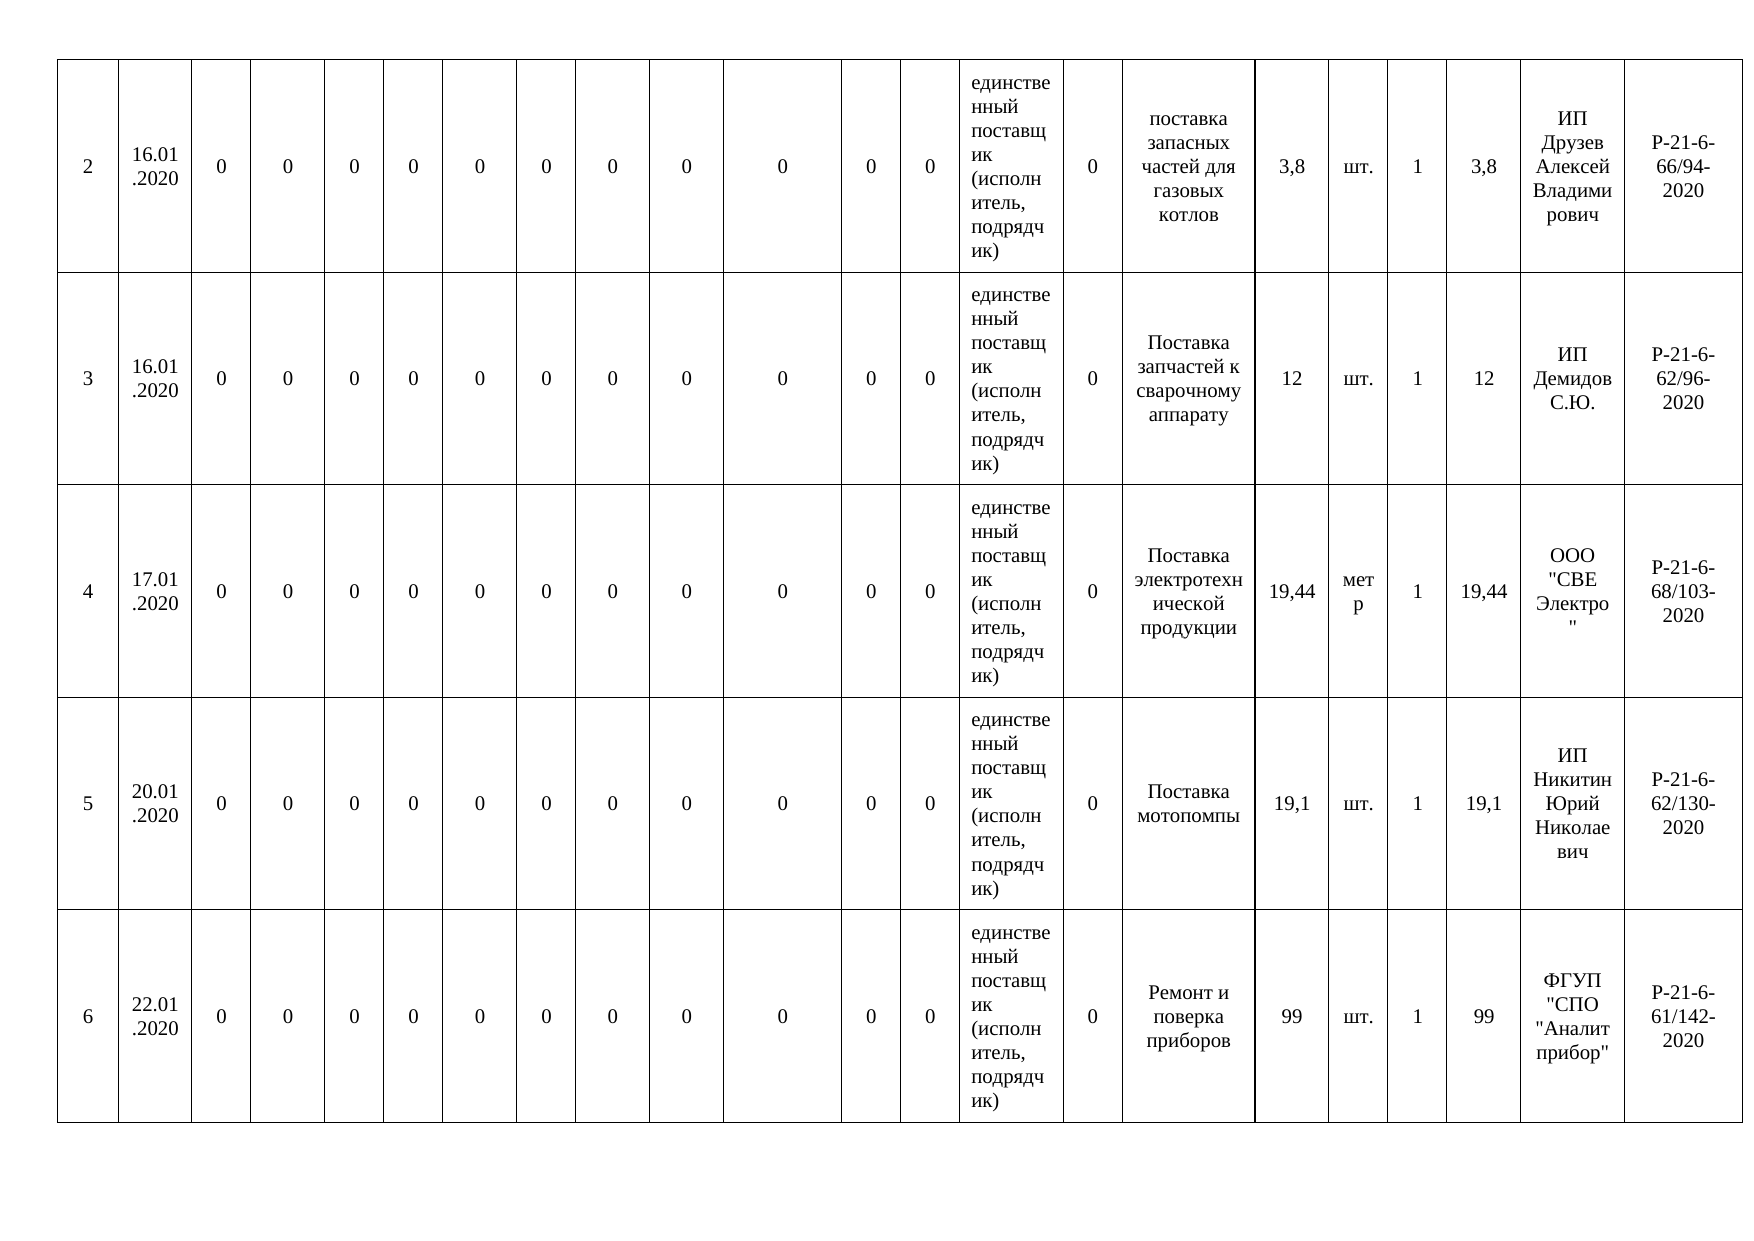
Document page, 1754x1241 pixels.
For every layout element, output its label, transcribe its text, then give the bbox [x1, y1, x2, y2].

table_cell метр [1329, 485, 1387, 697]
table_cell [960, 698, 1063, 909]
table_cell Ремонт и поверка приборов [1123, 910, 1254, 1122]
table_cell 0 [724, 485, 841, 697]
table_cell 0 [724, 60, 841, 272]
table_cell 16.01.2020 [119, 60, 191, 272]
table_cell 0 [842, 60, 900, 272]
table_cell 0 [325, 485, 383, 697]
table_cell 0 [1064, 273, 1122, 484]
table_cell 1 [1388, 910, 1446, 1122]
table_cell 0 [650, 60, 723, 272]
table_cell 0 [384, 698, 442, 909]
table_cell 0 [251, 698, 324, 909]
table_cell 99 [1447, 910, 1520, 1122]
table_cell 0 [842, 273, 900, 484]
table_cell ИП Никитин Юрий Николаевич [1521, 698, 1624, 909]
table_cell 20.01.2020 [119, 698, 191, 909]
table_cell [960, 910, 1063, 1122]
table_cell 0 [842, 698, 900, 909]
table_cell 0 [251, 60, 324, 272]
table_cell 0 [517, 60, 575, 272]
table_cell 0 [1064, 910, 1122, 1122]
table_cell 0 [192, 910, 250, 1122]
table_cell 0 [576, 485, 649, 697]
table_cell 12 [1447, 273, 1520, 484]
table_cell 3 [58, 273, 118, 484]
table_cell 0 [650, 910, 723, 1122]
table_cell 0 [443, 910, 516, 1122]
table_cell 0 [576, 273, 649, 484]
table_cell 0 [443, 485, 516, 697]
table_cell ИП Демидов С.Ю. [1521, 273, 1624, 484]
table_cell 0 [576, 910, 649, 1122]
table_cell 2 [58, 60, 118, 272]
table_cell 0 [724, 910, 841, 1122]
table_cell 0 [251, 910, 324, 1122]
table_cell 0 [192, 698, 250, 909]
table_cell 0 [517, 698, 575, 909]
table_cell 0 [901, 698, 959, 909]
table_cell 0 [901, 273, 959, 484]
table_cell 0 [384, 910, 442, 1122]
table_cell 99 [1256, 910, 1328, 1122]
table_cell 0 [724, 698, 841, 909]
table_cell 17.01.2020 [119, 485, 191, 697]
table_cell 0 [1064, 485, 1122, 697]
table_cell 0 [650, 698, 723, 909]
table_cell Р-21-6-61/142-2020 [1625, 910, 1742, 1122]
table_cell 0 [251, 485, 324, 697]
table_cell 0 [325, 273, 383, 484]
table_cell шт. [1329, 698, 1387, 909]
table_cell 19,1 [1256, 698, 1328, 909]
table_cell 0 [724, 273, 841, 484]
table_cell шт. [1329, 910, 1387, 1122]
table_cell ООО "СВЕ Электро" [1521, 485, 1624, 697]
table_cell 0 [650, 273, 723, 484]
table_cell 0 [192, 273, 250, 484]
table_cell 0 [517, 273, 575, 484]
table_cell Р-21-6-66/94-2020 [1625, 60, 1742, 272]
table_cell 0 [576, 60, 649, 272]
table_cell поставка запасных частей для газовых котлов [1123, 60, 1254, 272]
table_cell 0 [1064, 60, 1122, 272]
table_cell 19,1 [1447, 698, 1520, 909]
table_cell 16.01.2020 [119, 273, 191, 484]
table_cell Р-21-6-68/103-2020 [1625, 485, 1742, 697]
table_cell ФГУП "СПО "Аналитприбор" [1521, 910, 1624, 1122]
table_cell 0 [384, 485, 442, 697]
table_cell 0 [443, 698, 516, 909]
table_cell 0 [251, 273, 324, 484]
table_cell Поставка запчастей к сварочному аппарату [1123, 273, 1254, 484]
table_cell 22.01.2020 [119, 910, 191, 1122]
table_cell 6 [58, 910, 118, 1122]
table_cell 3,8 [1256, 60, 1328, 272]
table_cell шт. [1329, 60, 1387, 272]
table_cell Поставка электротехнической продукции [1123, 485, 1254, 697]
table_cell 0 [517, 485, 575, 697]
table_cell 0 [901, 910, 959, 1122]
table_cell 0 [650, 485, 723, 697]
table_cell 0 [325, 910, 383, 1122]
table_cell Поставка мотопомпы [1123, 698, 1254, 909]
table_cell 0 [325, 698, 383, 909]
table_cell 0 [384, 60, 442, 272]
table_cell единственный поставщик (исполнитель, подрядчик) [960, 485, 1063, 697]
table_cell 1 [1388, 698, 1446, 909]
table_cell 19,44 [1256, 485, 1328, 697]
table_cell единственный поставщик (исполнитель, подрядчик) [960, 273, 1063, 484]
table_cell 0 [901, 60, 959, 272]
table_cell 5 [58, 698, 118, 909]
table_cell 0 [443, 273, 516, 484]
table_cell 1 [1388, 273, 1446, 484]
table_cell 0 [1064, 698, 1122, 909]
table_cell 1 [1388, 485, 1446, 697]
table_cell 19,44 [1447, 485, 1520, 697]
table_cell 12 [1256, 273, 1328, 484]
table_cell 0 [443, 60, 516, 272]
table_cell 0 [901, 485, 959, 697]
table_cell 0 [517, 910, 575, 1122]
table_cell 0 [842, 485, 900, 697]
table_cell Р-21-6-62/96-2020 [1625, 273, 1742, 484]
table_cell 0 [576, 698, 649, 909]
table_cell 0 [192, 60, 250, 272]
table_cell Р-21-6-62/130-2020 [1625, 698, 1742, 909]
table_cell 0 [325, 60, 383, 272]
table_cell 0 [384, 273, 442, 484]
table_cell ИП Друзев Алексей Владимирович [1521, 60, 1624, 272]
table_cell 1 [1388, 60, 1446, 272]
table_cell шт. [1329, 273, 1387, 484]
table_cell 0 [192, 485, 250, 697]
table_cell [960, 60, 1063, 272]
table_cell 0 [842, 910, 900, 1122]
table_cell 3,8 [1447, 60, 1520, 272]
table_cell 4 [58, 485, 118, 697]
